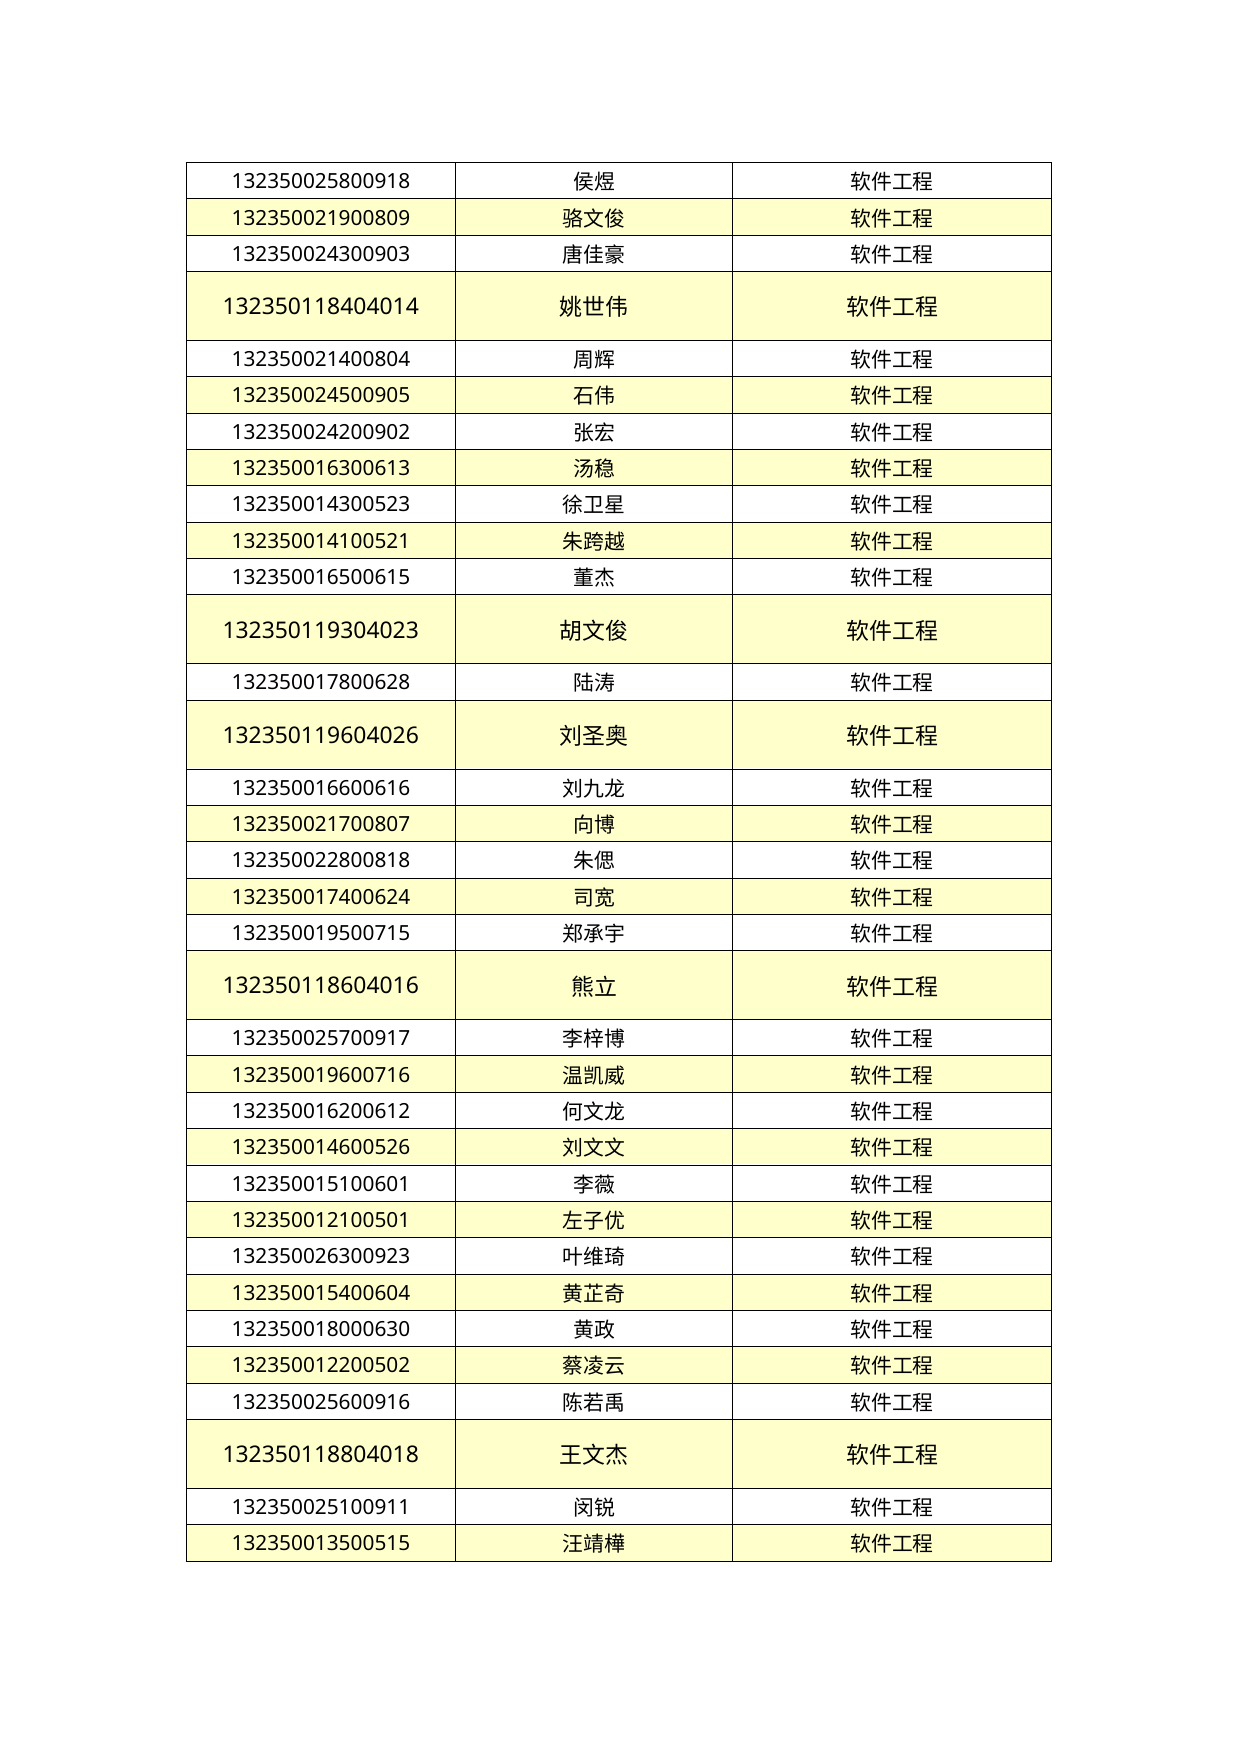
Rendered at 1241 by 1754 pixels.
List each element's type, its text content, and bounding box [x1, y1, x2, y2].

table_cell 软件工程 [733, 842, 1051, 877]
table_cell 132350015400604 [187, 1275, 455, 1310]
table_cell 姚世伟 [456, 272, 732, 340]
table_cell 132350021900809 [187, 199, 455, 235]
table_cell 蔡凌云 [456, 1347, 732, 1383]
table_cell 132350118804018 [187, 1420, 455, 1488]
table_cell 软件工程 [733, 1347, 1051, 1383]
table_cell 汪靖樺 [456, 1525, 732, 1561]
table_cell 软件工程 [733, 486, 1051, 522]
table_cell 132350026300923 [187, 1238, 455, 1273]
table_cell 黄芷奇 [456, 1275, 732, 1310]
table_cell 132350019500715 [187, 915, 455, 950]
table_cell 软件工程 [733, 915, 1051, 950]
table_cell 132350016600616 [187, 770, 455, 805]
table_cell 软件工程 [733, 199, 1051, 235]
table_cell 张宏 [456, 414, 732, 449]
table_cell 132350017400624 [187, 879, 455, 914]
table_cell 软件工程 [733, 1420, 1051, 1488]
table_cell 郑承宇 [456, 915, 732, 950]
table_cell 软件工程 [733, 664, 1051, 699]
table_cell 132350024200902 [187, 414, 455, 449]
table_cell 软件工程 [733, 1020, 1051, 1055]
table_cell 132350118604016 [187, 951, 455, 1019]
table_cell 软件工程 [733, 1238, 1051, 1273]
table_cell 132350017800628 [187, 664, 455, 699]
table_cell 132350021700807 [187, 806, 455, 841]
table_cell 胡文俊 [456, 595, 732, 663]
table_cell 左子优 [456, 1202, 732, 1237]
table_cell 骆文俊 [456, 199, 732, 235]
table_cell 软件工程 [733, 595, 1051, 663]
table_cell 132350019600716 [187, 1056, 455, 1092]
table_cell 徐卫星 [456, 486, 732, 522]
table_cell 软件工程 [733, 559, 1051, 594]
table_cell 132350024500905 [187, 377, 455, 413]
table_cell 软件工程 [733, 1093, 1051, 1128]
table_cell 软件工程 [733, 1275, 1051, 1310]
table_cell 李梓博 [456, 1020, 732, 1055]
table_cell 董杰 [456, 559, 732, 594]
table_cell 软件工程 [733, 341, 1051, 376]
table_cell 132350025600916 [187, 1384, 455, 1419]
table_cell 软件工程 [733, 272, 1051, 340]
table_cell 何文龙 [456, 1093, 732, 1128]
table_cell 软件工程 [733, 236, 1051, 271]
table_cell 周辉 [456, 341, 732, 376]
table_cell 李薇 [456, 1166, 732, 1201]
table_cell 刘九龙 [456, 770, 732, 805]
table_cell 132350014600526 [187, 1129, 455, 1164]
table_cell 向博 [456, 806, 732, 841]
table_cell 软件工程 [733, 1525, 1051, 1561]
table_cell 软件工程 [733, 1384, 1051, 1419]
table_cell 司宽 [456, 879, 732, 914]
table_cell 王文杰 [456, 1420, 732, 1488]
table_cell 软件工程 [733, 701, 1051, 768]
table_cell 软件工程 [733, 163, 1051, 198]
table_cell 软件工程 [733, 1489, 1051, 1524]
table_cell 软件工程 [733, 414, 1051, 449]
table_cell 软件工程 [733, 1202, 1051, 1237]
table_cell 温凯威 [456, 1056, 732, 1092]
table_cell 闵锐 [456, 1489, 732, 1524]
table_cell 刘文文 [456, 1129, 732, 1164]
table_cell 132350119304023 [187, 595, 455, 663]
table_cell 朱偲 [456, 842, 732, 877]
table_cell 刘圣奥 [456, 701, 732, 768]
table_cell 132350025800918 [187, 163, 455, 198]
table_cell 132350014300523 [187, 486, 455, 522]
table_cell 唐佳豪 [456, 236, 732, 271]
table_cell 软件工程 [733, 806, 1051, 841]
table_cell 132350015100601 [187, 1166, 455, 1201]
table_cell 黄政 [456, 1311, 732, 1346]
table_cell 132350014100521 [187, 523, 455, 558]
table_cell 石伟 [456, 377, 732, 413]
table_cell 132350118404014 [187, 272, 455, 340]
table_cell 132350012100501 [187, 1202, 455, 1237]
table_cell 叶维琦 [456, 1238, 732, 1273]
table_cell 软件工程 [733, 523, 1051, 558]
table_cell 朱跨越 [456, 523, 732, 558]
table_cell 132350018000630 [187, 1311, 455, 1346]
table_cell 软件工程 [733, 1311, 1051, 1346]
table_cell 软件工程 [733, 1056, 1051, 1092]
table_cell 132350024300903 [187, 236, 455, 271]
table_cell 软件工程 [733, 879, 1051, 914]
table_cell 132350025100911 [187, 1489, 455, 1524]
table_cell 软件工程 [733, 450, 1051, 485]
table_cell 132350025700917 [187, 1020, 455, 1055]
table_cell 132350016200612 [187, 1093, 455, 1128]
table_cell 侯煜 [456, 163, 732, 198]
table_cell 陈若禹 [456, 1384, 732, 1419]
table_cell 132350022800818 [187, 842, 455, 877]
table_cell 软件工程 [733, 951, 1051, 1019]
table_cell 132350016300613 [187, 450, 455, 485]
table_cell 软件工程 [733, 1166, 1051, 1201]
table_cell 软件工程 [733, 377, 1051, 413]
table_cell 软件工程 [733, 770, 1051, 805]
table_cell 熊立 [456, 951, 732, 1019]
table_cell 132350013500515 [187, 1525, 455, 1561]
table_cell 软件工程 [733, 1129, 1051, 1164]
table_cell 132350012200502 [187, 1347, 455, 1383]
table_cell 汤稳 [456, 450, 732, 485]
table_cell 132350021400804 [187, 341, 455, 376]
table_cell 陆涛 [456, 664, 732, 699]
table_cell 132350016500615 [187, 559, 455, 594]
table_cell 132350119604026 [187, 701, 455, 768]
